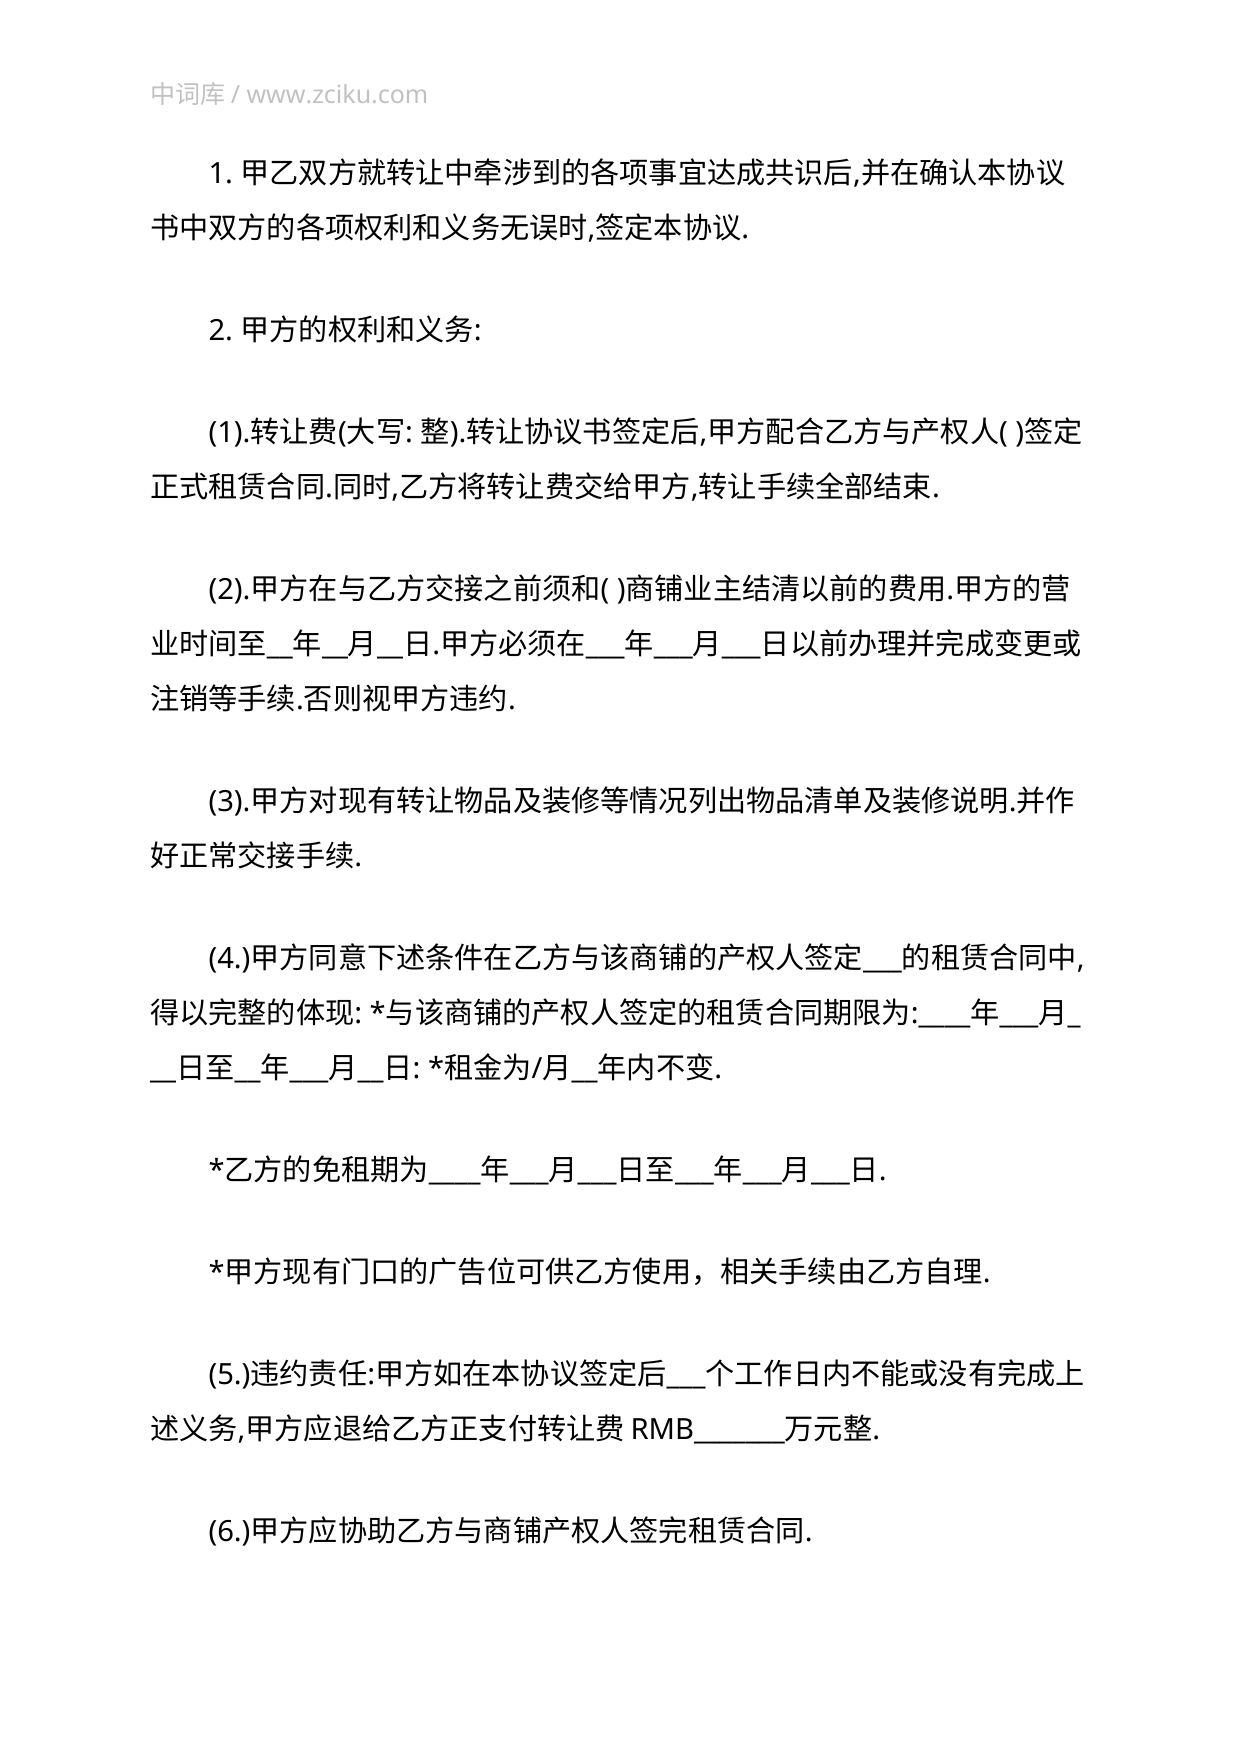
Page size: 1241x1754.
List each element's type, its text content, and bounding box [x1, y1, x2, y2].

text *乙方的免租期为____年___月___日至___年___月___日. [150, 1147, 1090, 1189]
text 1. 甲乙双方就转让中牵涉到的各项事宜达成共识后,并在确认本协议书中双方的各项权利和义务无误时,签定本协议. [150, 150, 1090, 247]
text (1).转让费(大写: 整).转让协议书签定后,甲方配合乙方与产权人( )签定正式租赁合同.同时,乙方将转让费交给甲方,转让手续全部结束. [150, 409, 1090, 506]
text (6.)甲方应协助乙方与商铺产权人签完租赁合同. [150, 1508, 1090, 1550]
text *甲方现有门口的广告位可供乙方使用，相关手续由乙方自理. [150, 1249, 1090, 1291]
text (3).甲方对现有转让物品及装修等情况列出物品清单及装修说明.并作好正常交接手续. [150, 778, 1090, 875]
text (2).甲方在与乙方交接之前须和( )商铺业主结清以前的费用.甲方的营业时间至__年__月__日.甲方必须在___年___月___日以前办理并完成变更或注销等手续.否则视甲方违约. [150, 566, 1090, 718]
text (5.)违约责任:甲方如在本协议签定后___个工作日内不能或没有完成上述义务,甲方应退给乙方正支付转让费RMB_______万元整. [150, 1351, 1090, 1448]
text 2. 甲方的权利和义务: [150, 307, 1090, 349]
text (4.)甲方同意下述条件在乙方与该商铺的产权人签定___的租赁合同中,得以完整的体现: *与该商铺的产权人签定的租赁合同期限为:____年___月___日至__年___月__日: *租金为/月__年内不变. [150, 935, 1090, 1087]
